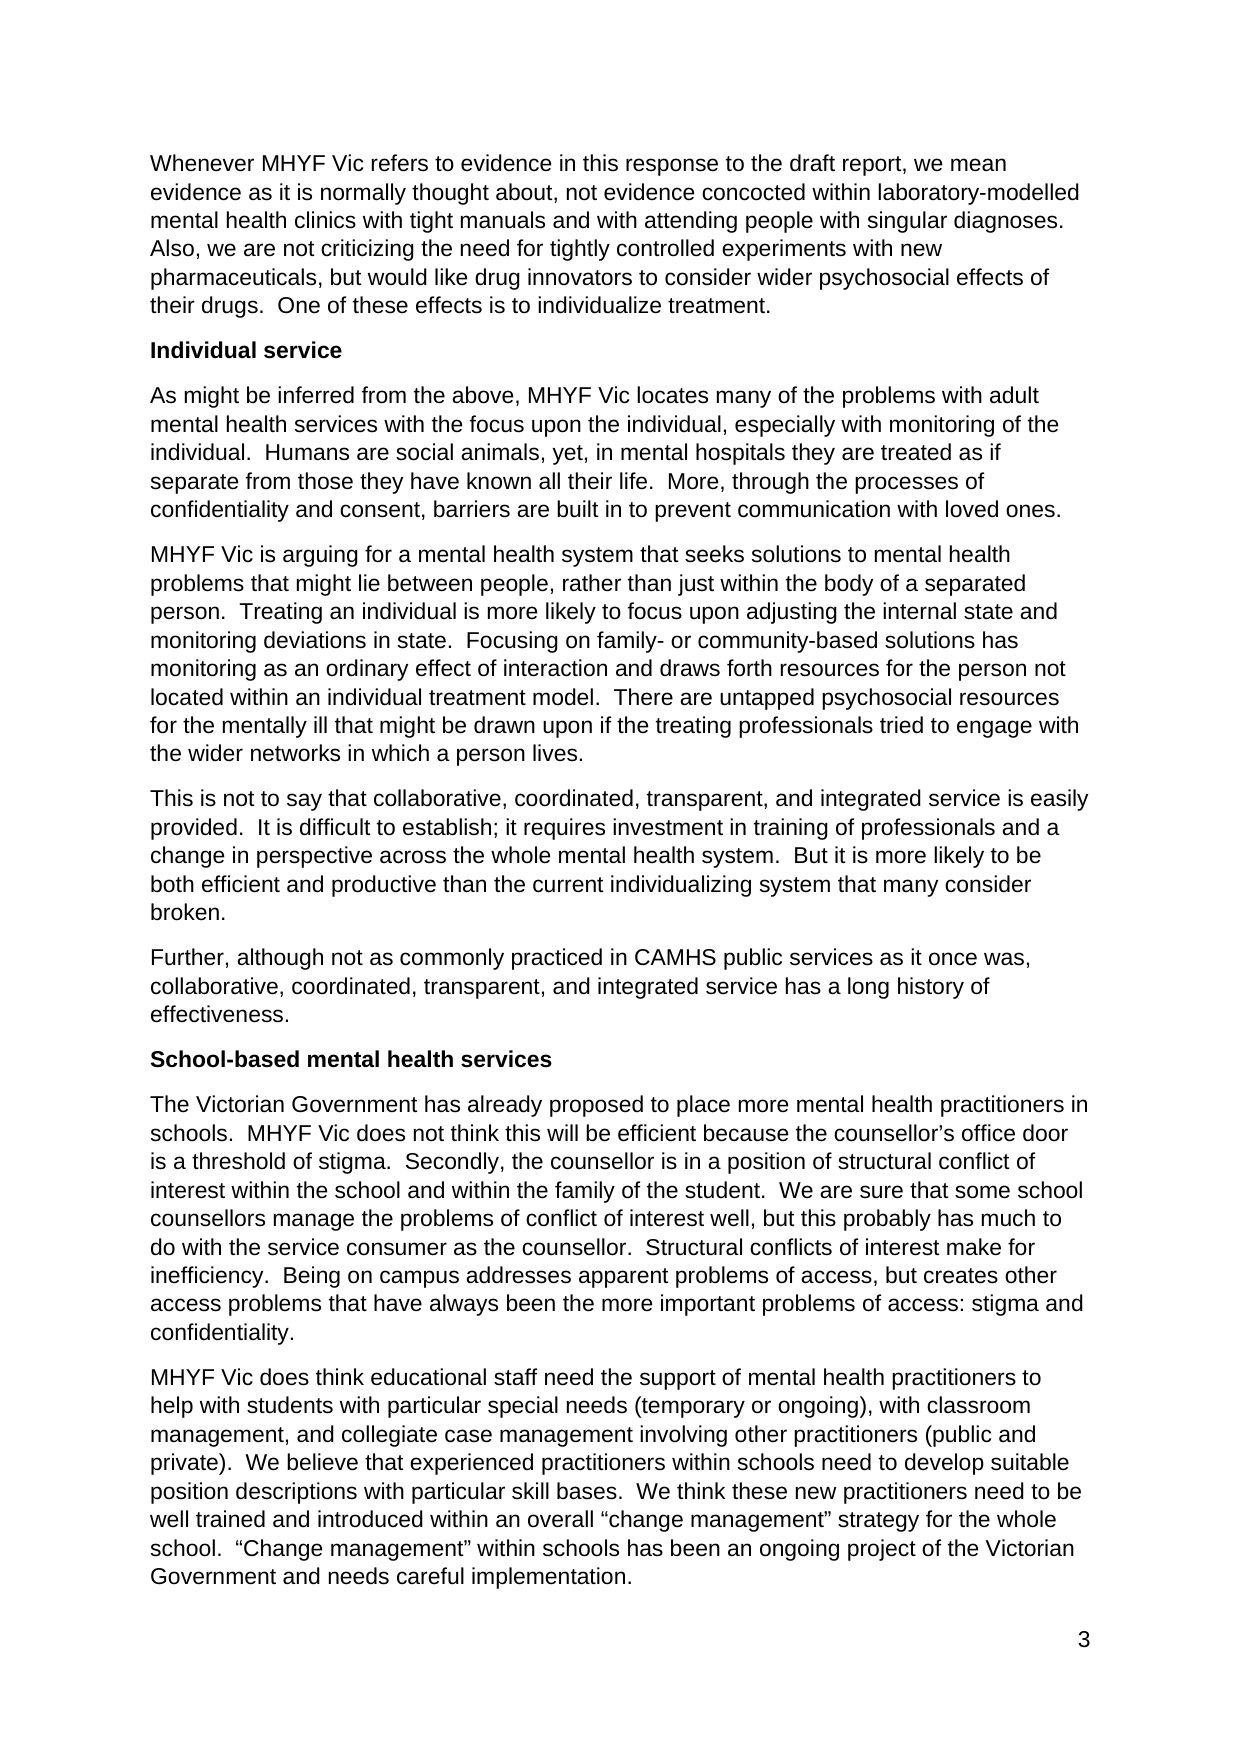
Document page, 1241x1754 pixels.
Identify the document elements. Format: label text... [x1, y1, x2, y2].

text The Victorian Government has already proposed to place more mental health practitioners in schools. MHYF Vic does not think this will be efficient because the counsellor’s office door is a threshold of stigma. Secondly, the counsellor is in a position of structural conflict of interest within the school and within the family of the student. We are sure that some school counsellors manage the problems of conflict of interest well, but this probably has much to do with the service consumer as the counsellor. Structural conflicts of interest make for inefficiency. Being on campus addresses apparent problems of access, but creates other access problems that have always been the more important problems of access: stigma and confidentiality. [150, 1091, 1090, 1345]
text School-based mental health services [150, 1046, 1090, 1073]
text As might be inferred from the above, MHYF Vic locates many of the problems with adult mental health services with the focus upon the individual, especially with monitoring of the individual. Humans are social animals, yet, in mental hospitals they are treated as if separate from those they have known all their life. More, through the processes of confidentiality and consent, barriers are built in to prevent communication with loved ones. [150, 382, 1090, 522]
text Further, although not as commonly practiced in CAMHS public services as it once was, collaborative, coordinated, transparent, and integrated service has a long history of effectiveness. [150, 944, 1090, 1027]
text Individual service [150, 337, 1090, 364]
text Whenever MHYF Vic refers to evidence in this response to the draft report, we mean evidence as it is normally thought about, not evidence concocted within laboratory-modelled mental health clinics with tight manuals and with attending people with singular diagnoses. Also, we are not criticizing the need for tightly controlled experiments with new pharmaceuticals, but would like drug innovators to consider wider psychosocial effects of their drugs. One of these effects is to individualize treatment. [150, 150, 1090, 318]
text This is not to say that collaborative, coordinated, transparent, and integrated service is easily provided. It is difficult to establish; it requires investment in training of professionals and a change in perspective across the whole mental health system. But it is more likely to be both efficient and productive than the current individualizing system that many consider broken. [150, 785, 1090, 926]
text MHYF Vic is arguing for a mental health system that seeks solutions to mental health problems that might lie between people, rather than just within the body of a separated person. Treating an individual is more likely to focus upon adjusting the internal state and monitoring deviations in state. Focusing on family- or community-based solutions has monitoring as an ordinary effect of interaction and draws forth resources for the person not located within an individual treatment model. There are untapped psychosocial resources for the mentally ill that might be drawn upon if the treating professionals tried to engage with the wider networks in which a person lives. [150, 541, 1090, 767]
text MHYF Vic does think educational staff need the support of mental health practitioners to help with students with particular special needs (temporary or ongoing), with classroom management, and collegiate case management involving other practitioners (public and private). We believe that experienced practitioners within schools need to develop suitable position descriptions with particular skill bases. We think these new practitioners need to be well trained and introduced within an overall “change management” strategy for the whole school. “Change management” within schools has been an ongoing project of the Victorian Government and needs careful implementation. [150, 1364, 1090, 1589]
